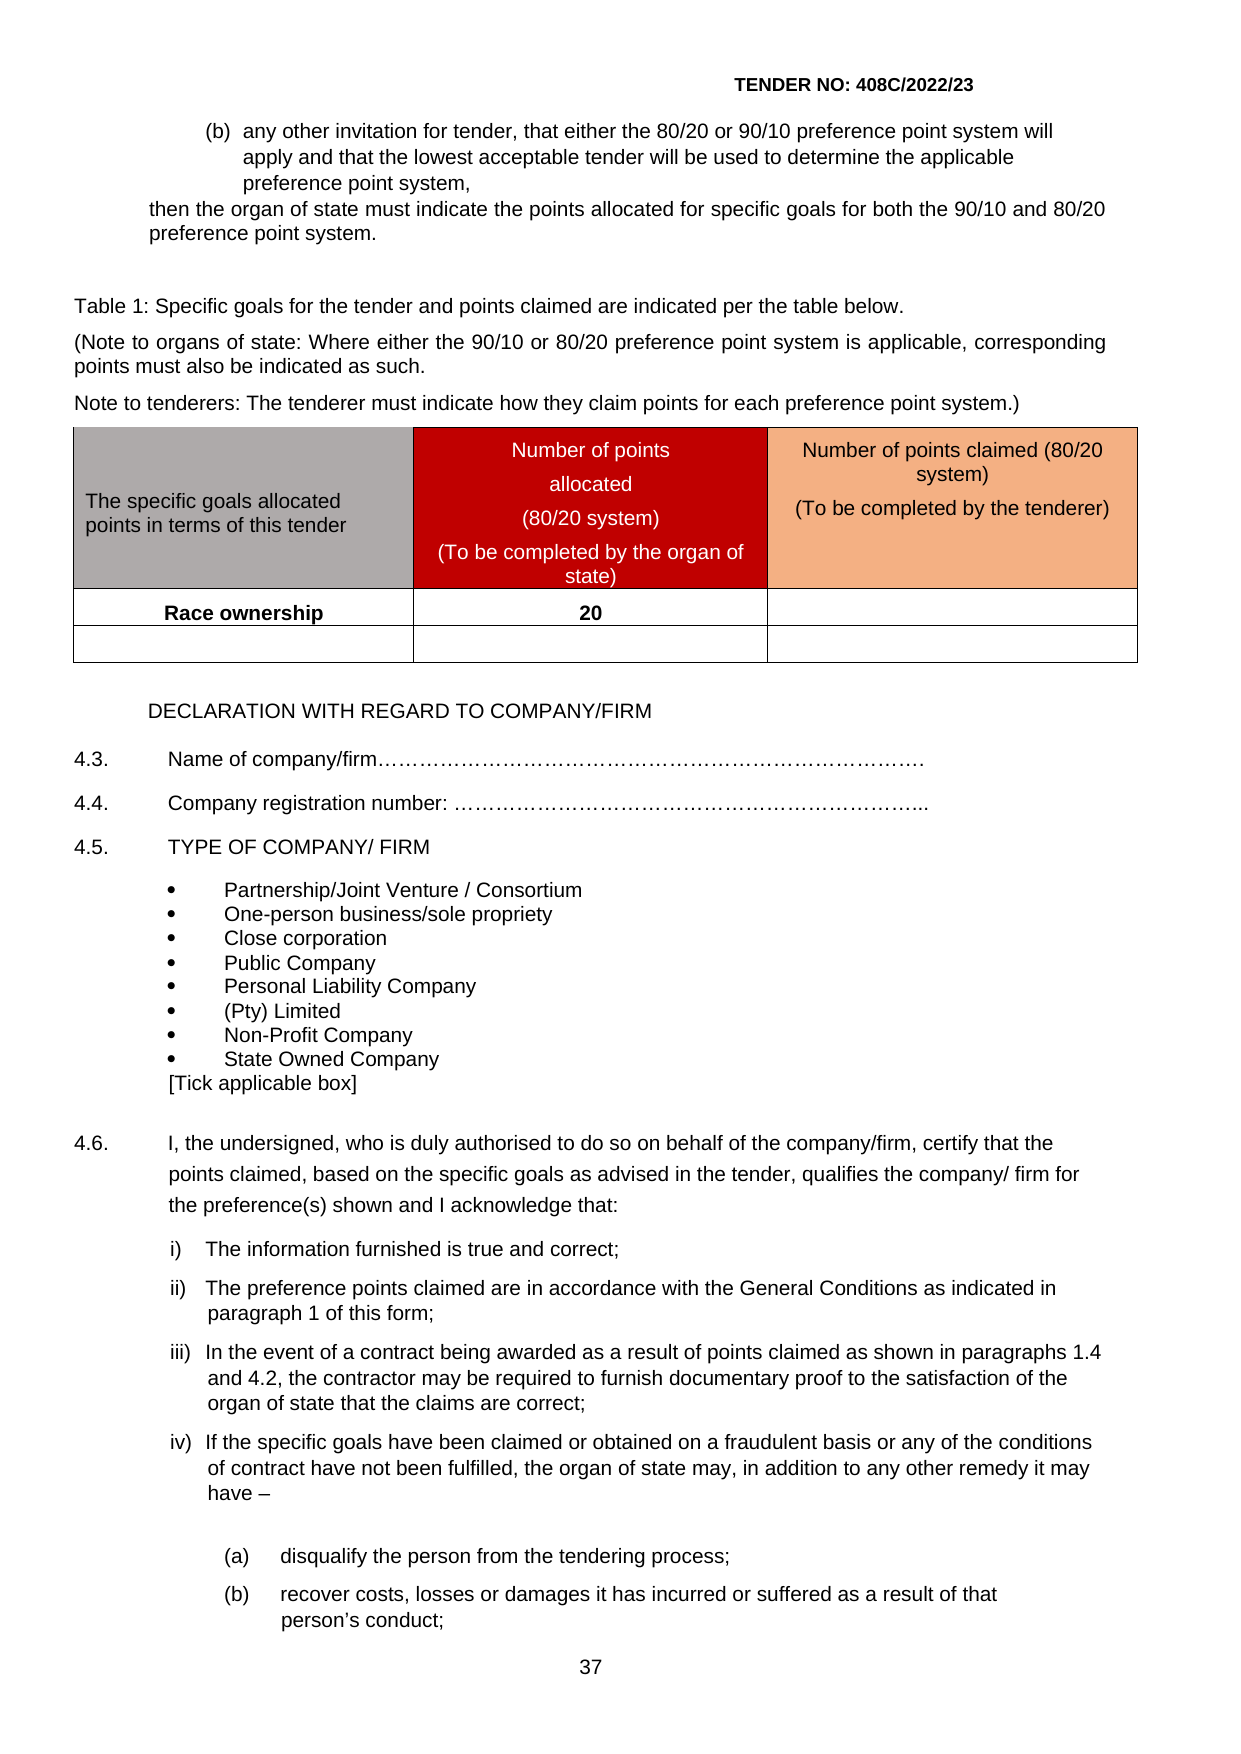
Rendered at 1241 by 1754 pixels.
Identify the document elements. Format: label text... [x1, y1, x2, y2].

text One-person business/sole propriety [168, 902, 1107, 926]
table_header Number of points allocated (80/20 system) (To be completed by the organ of state) [414, 428, 767, 588]
list In the event of a contract being awarded as a result of points claimed as shown in paragraphs 1.4 and 4.2, the contractor may be required to furnish documentary proof to the satisfaction of the organ of state that the claims are correct; [170, 1339, 1107, 1415]
list recover costs, losses or damages it has incurred or suffered as a result of that person’s conduct; [224, 1582, 1029, 1632]
list Company registration number: …………………………………………………………... [74, 791, 1098, 815]
list The preference points claimed are in accordance with the General Conditions as indicated in paragraph 1 of this form; [170, 1275, 1107, 1325]
table_cell [768, 589, 1137, 625]
table_cell [74, 626, 413, 662]
list any other invitation for tender, that either the 80/20 or 90/10 preference point system will apply and that the lowest acceptable tender will be used to determine the applicable preference point system, [205, 119, 1107, 195]
list The information furnished is true and correct; [170, 1237, 1107, 1261]
text (Note to organs of state: Where either the 90/10 or 80/20 preference point system is applicable, corresponding points must also be indicated as such. [74, 330, 1107, 378]
table_cell [768, 626, 1137, 662]
text [Tick applicable box] [168, 1071, 1107, 1094]
list disqualify the person from the tendering process; [224, 1543, 1029, 1567]
text State Owned Company [168, 1047, 1107, 1071]
table_cell [414, 626, 767, 662]
table_cell Race ownership [74, 589, 413, 625]
text Close corporation [168, 926, 1107, 950]
text Table 1: Specific goals for the tender and points claimed are indicated per the table below. [74, 294, 1107, 318]
text Public Company [168, 950, 1107, 974]
text DECLARATION WITH REGARD TO COMPANY/FIRM [74, 699, 1107, 723]
table_cell 20 [414, 589, 767, 625]
list I, the undersigned, who is duly authorised to do so on behalf of the company/firm, certify that the points claimed, based on the specific goals as advised in the tender, qualifies the company/ firm for the preference(s) shown and I acknowledge that: [74, 1131, 1107, 1217]
table_header Number of points claimed (80/20 system) (To be completed by the tenderer) [768, 428, 1137, 588]
list TYPE OF COMPANY/ FIRM [74, 834, 1107, 858]
table_header The specific goals allocated points in terms of this tender [74, 427, 413, 588]
text Personal Liability Company [168, 974, 1107, 998]
text Non-Profit Company [168, 1022, 1107, 1047]
list If the specific goals have been claimed or obtained on a fraudulent basis or any of the conditions of contract have not been fulfilled, the organ of state may, in addition to any other remedy it may have – [170, 1429, 1107, 1505]
text Partnership/Joint Venture / Consortium [168, 878, 1107, 902]
list Name of company/firm……………………………………………………………………. [74, 747, 1107, 771]
text (Pty) Limited [168, 998, 1107, 1022]
text Note to tenderers: The tenderer must indicate how they claim points for each preference point system.) [74, 391, 1107, 414]
text then the organ of state must indicate the points allocated for specific goals for both the 90/10 and 80/20 preference point system. [149, 197, 1107, 245]
